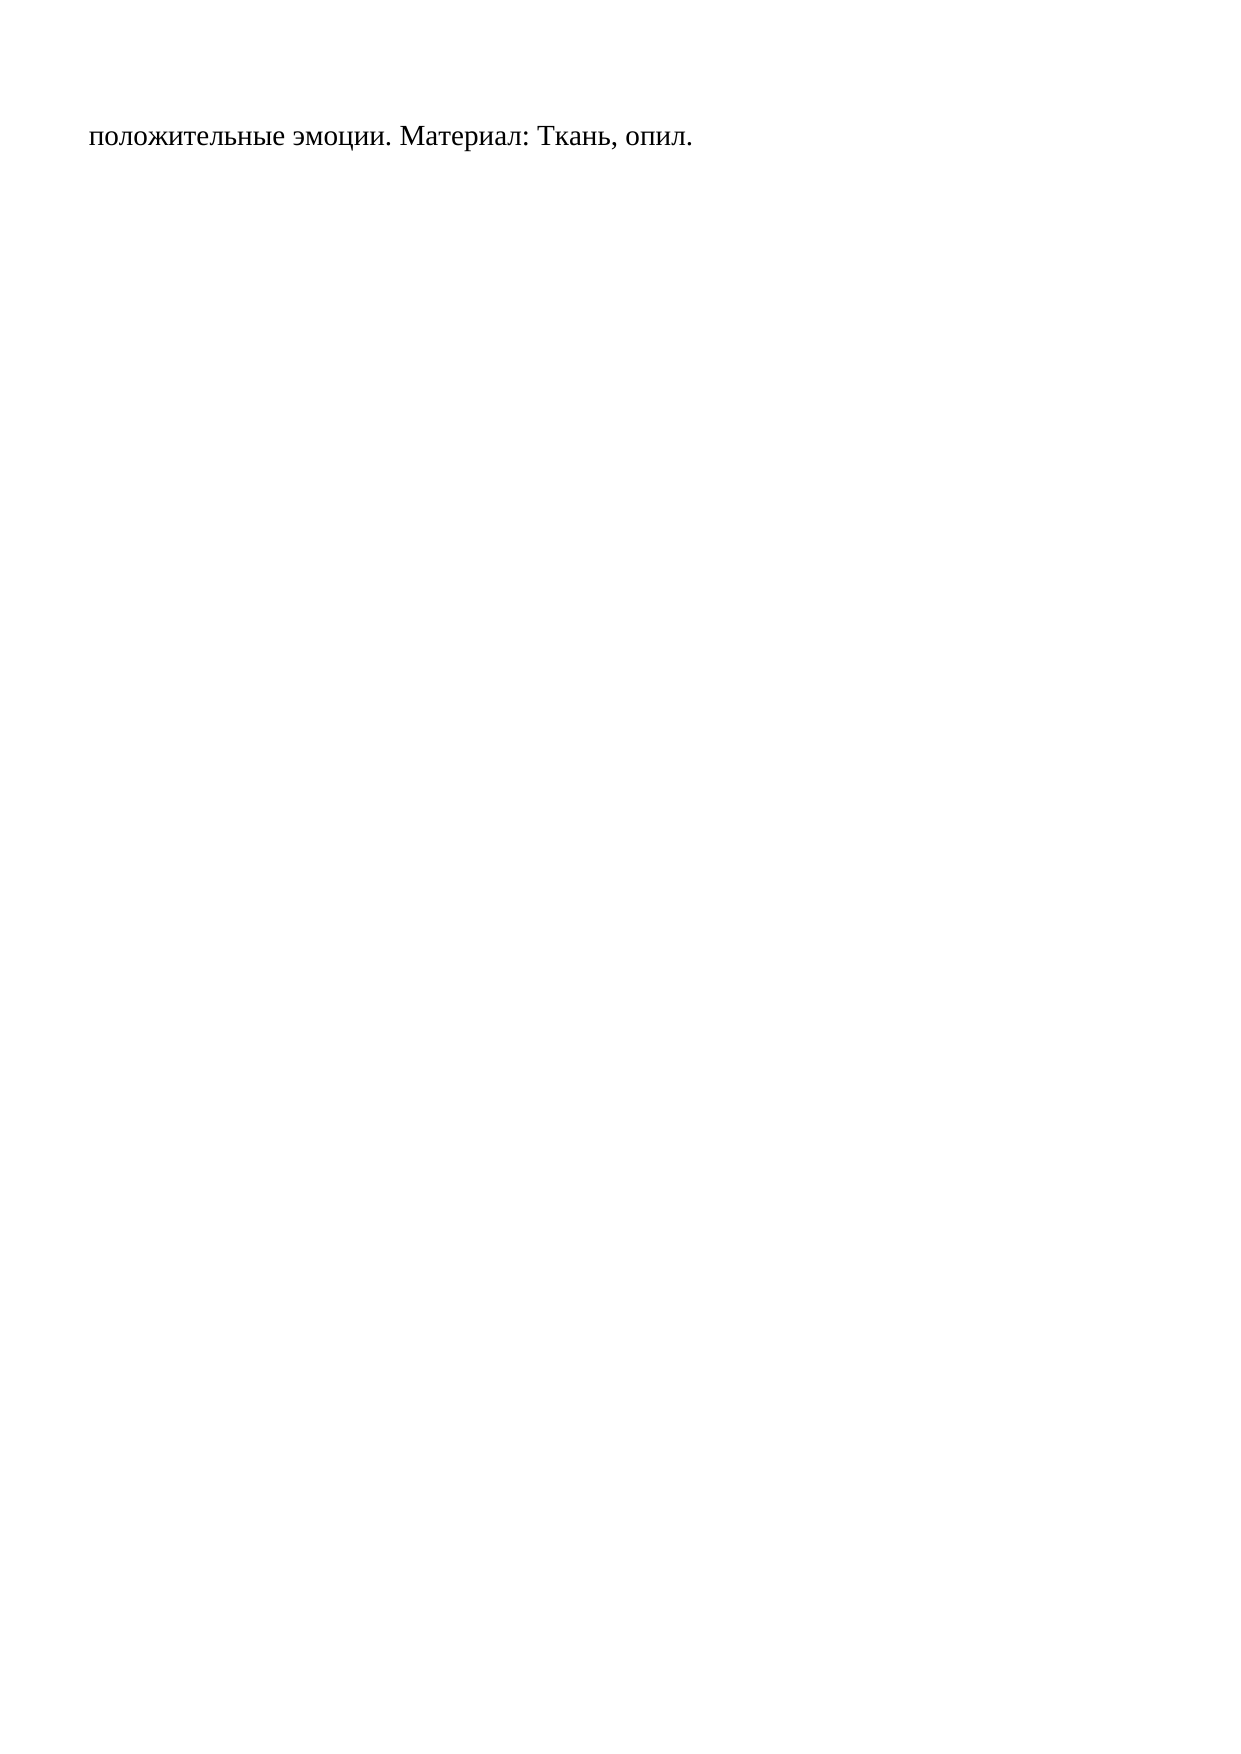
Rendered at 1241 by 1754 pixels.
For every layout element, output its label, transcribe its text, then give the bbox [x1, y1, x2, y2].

text положительные эмоции. Материал: Ткань, опил. [88, 118, 1152, 152]
